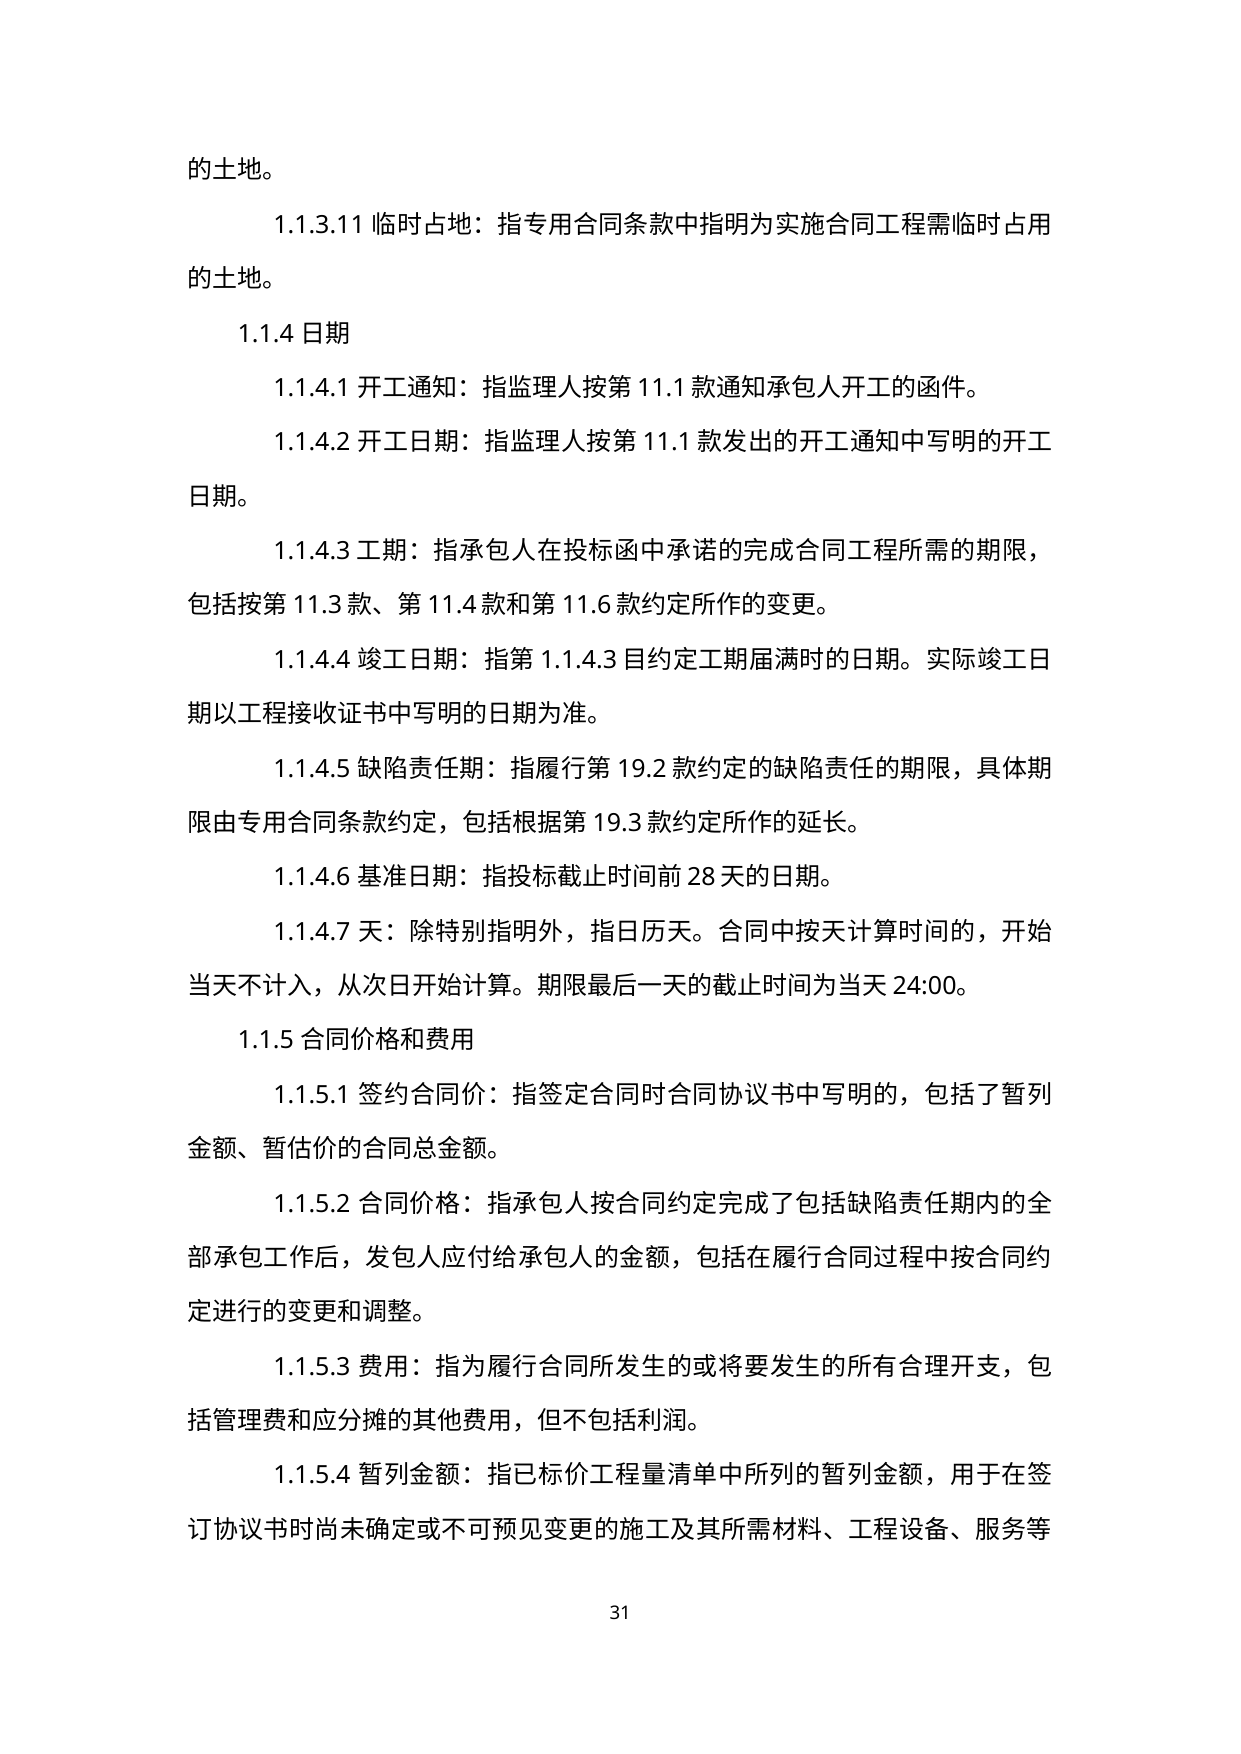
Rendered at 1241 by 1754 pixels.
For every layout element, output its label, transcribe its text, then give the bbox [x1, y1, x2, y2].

text 1.1.4 日期 [187, 313, 1053, 349]
text 1.1.4.6 基准日期：指投标截止时间前28天的日期。 [187, 857, 1053, 893]
text 1.1.4.2 开工日期：指监理人按第11.1款发出的开工通知中写明的开工日期。 [187, 422, 1053, 512]
text 1.1.4.5 缺陷责任期：指履行第19.2款约定的缺陷责任的期限，具体期限由专用合同条款约定，包括根据第19.3款约定所作的延长。 [187, 748, 1053, 839]
text 1.1.5.3 费用：指为履行合同所发生的或将要发生的所有合理开支，包括管理费和应分摊的其他费用，但不包括利润。 [187, 1346, 1053, 1437]
text 1.1.4.4 竣工日期：指第1.1.4.3目约定工期届满时的日期。实际竣工日期以工程接收证书中写明的日期为准。 [187, 639, 1053, 730]
text 1.1.5.1 签约合同价：指签定合同时合同协议书中写明的，包括了暂列金额、暂估价的合同总金额。 [187, 1074, 1053, 1165]
text 1.1.4.3工期：指承包人在投标函中承诺的完成合同工程所需的期限，包括按第11.3款、第11.4款和第11.6款约定所作的变更。 [187, 531, 1053, 621]
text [187, 1455, 1053, 1546]
text 1.1.4.7 天：除特别指明外，指日历天。合同中按天计算时间的，开始当天不计入，从次日开始计算。期限最后一天的截止时间为当天24:00。 [187, 911, 1053, 1002]
text 1.1.5 合同价格和费用 [187, 1020, 1053, 1056]
text 1.1.3.11 临时占地：指专用合同条款中指明为实施合同工程需临时占用的土地。 [187, 204, 1053, 295]
text 1.1.4.1 开工通知：指监理人按第11.1款通知承包人开工的函件。 [187, 367, 1053, 404]
text 1.1.5.2 合同价格：指承包人按合同约定完成了包括缺陷责任期内的全部承包工作后，发包人应付给承包人的金额，包括在履行合同过程中按合同约定进行的变更和调整。 [187, 1183, 1053, 1328]
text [187, 150, 1053, 186]
